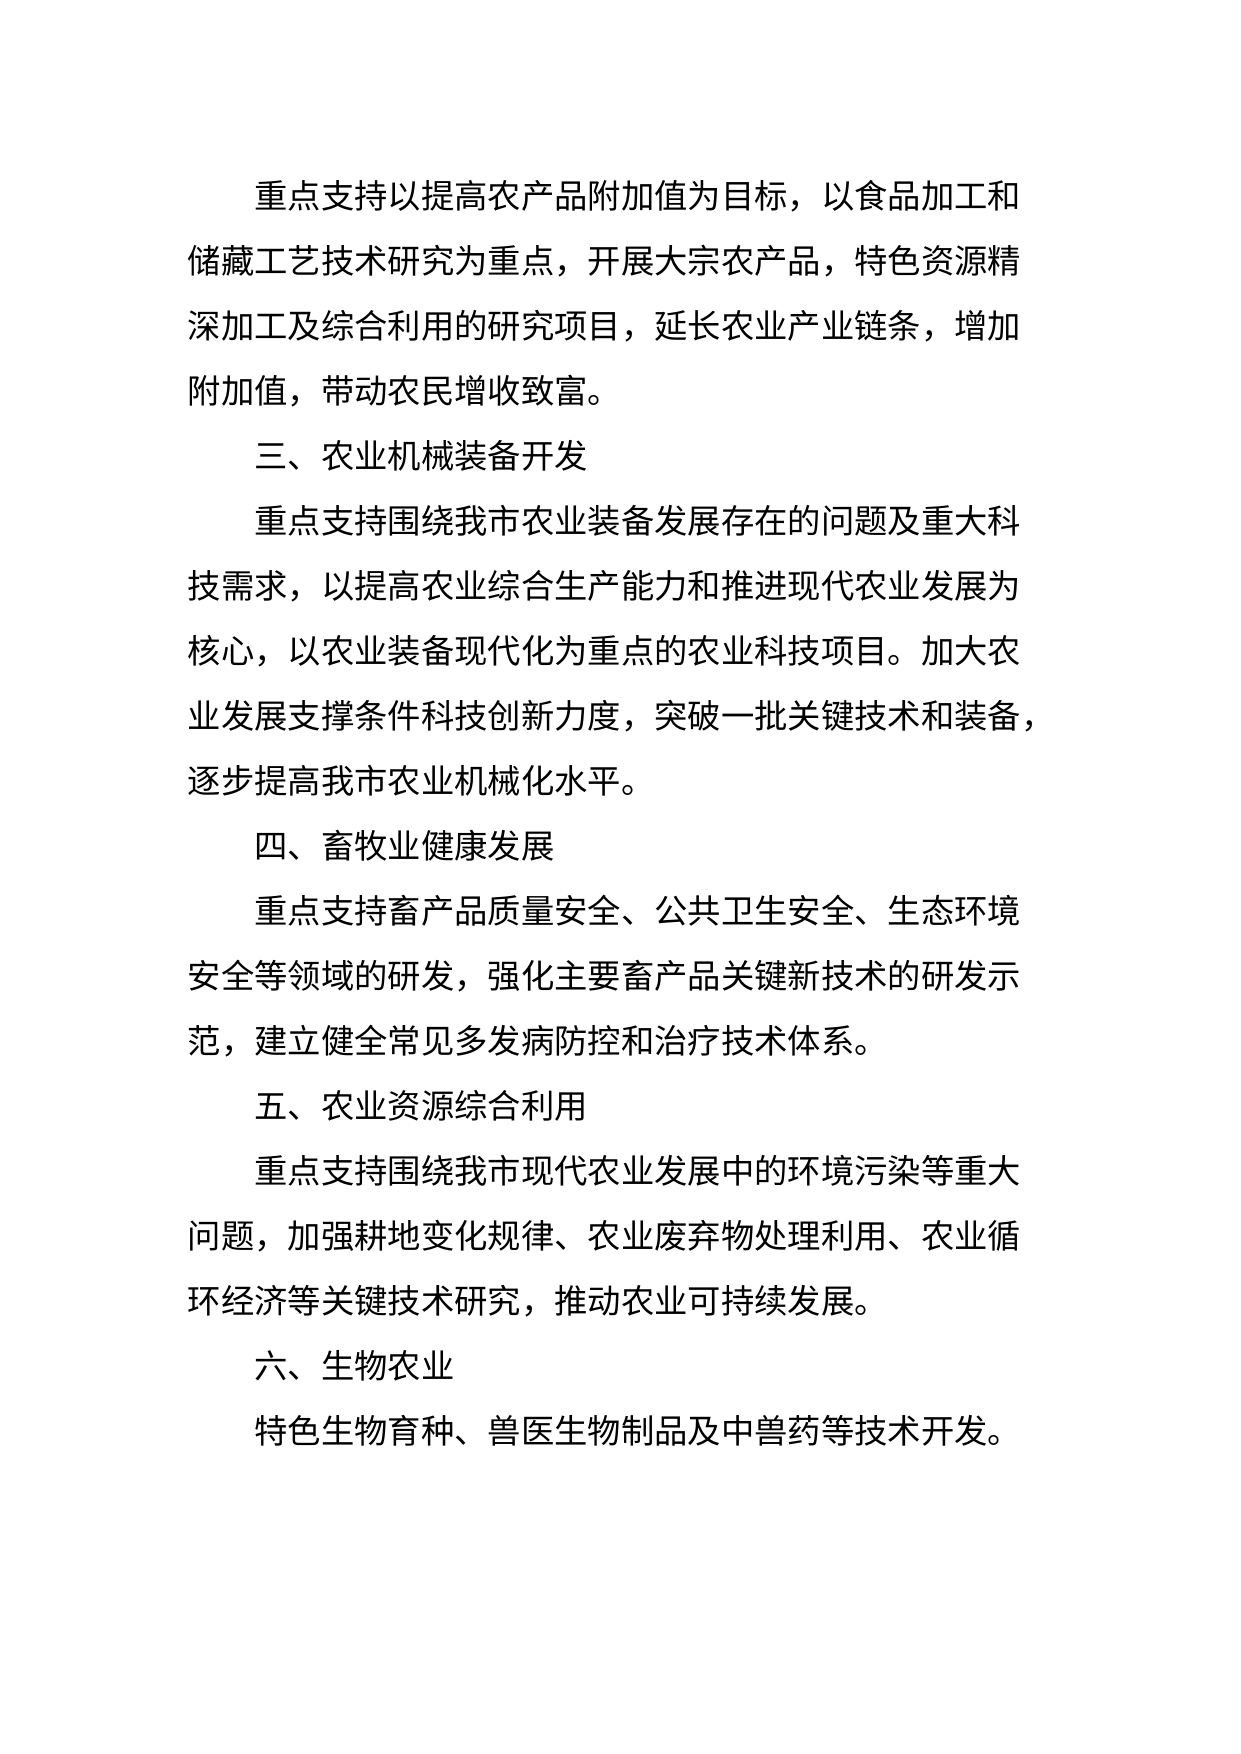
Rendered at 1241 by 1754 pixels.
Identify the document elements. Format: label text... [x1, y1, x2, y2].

text 六、生物农业 [187, 1332, 1053, 1397]
text 五、农业资源综合利用 [187, 1072, 1053, 1137]
text 重点支持围绕我市现代农业发展中的环境污染等重大问题，加强耕地变化规律、农业废弃物处理利用、农业循环经济等关键技术研究，推动农业可持续发展。 [187, 1137, 1053, 1332]
text 重点支持围绕我市农业装备发展存在的问题及重大科技需求，以提高农业综合生产能力和推进现代农业发展为核心，以农业装备现代化为重点的农业科技项目。加大农业发展支撑条件科技创新力度，突破一批关键技术和装备，逐步提高我市农业机械化水平。 [187, 487, 1053, 812]
text 重点支持畜产品质量安全、公共卫生安全、生态环境安全等领域的研发，强化主要畜产品关键新技术的研发示范，建立健全常见多发病防控和治疗技术体系。 [187, 877, 1053, 1072]
text 四、畜牧业健康发展 [187, 812, 1053, 877]
text 特色生物育种、兽医生物制品及中兽药等技术开发。 [187, 1397, 1053, 1462]
text 三、农业机械装备开发 [187, 422, 1053, 487]
text 重点支持以提高农产品附加值为目标，以食品加工和储藏工艺技术研究为重点，开展大宗农产品，特色资源精深加工及综合利用的研究项目，延长农业产业链条，增加附加值，带动农民增收致富。 [187, 162, 1053, 422]
